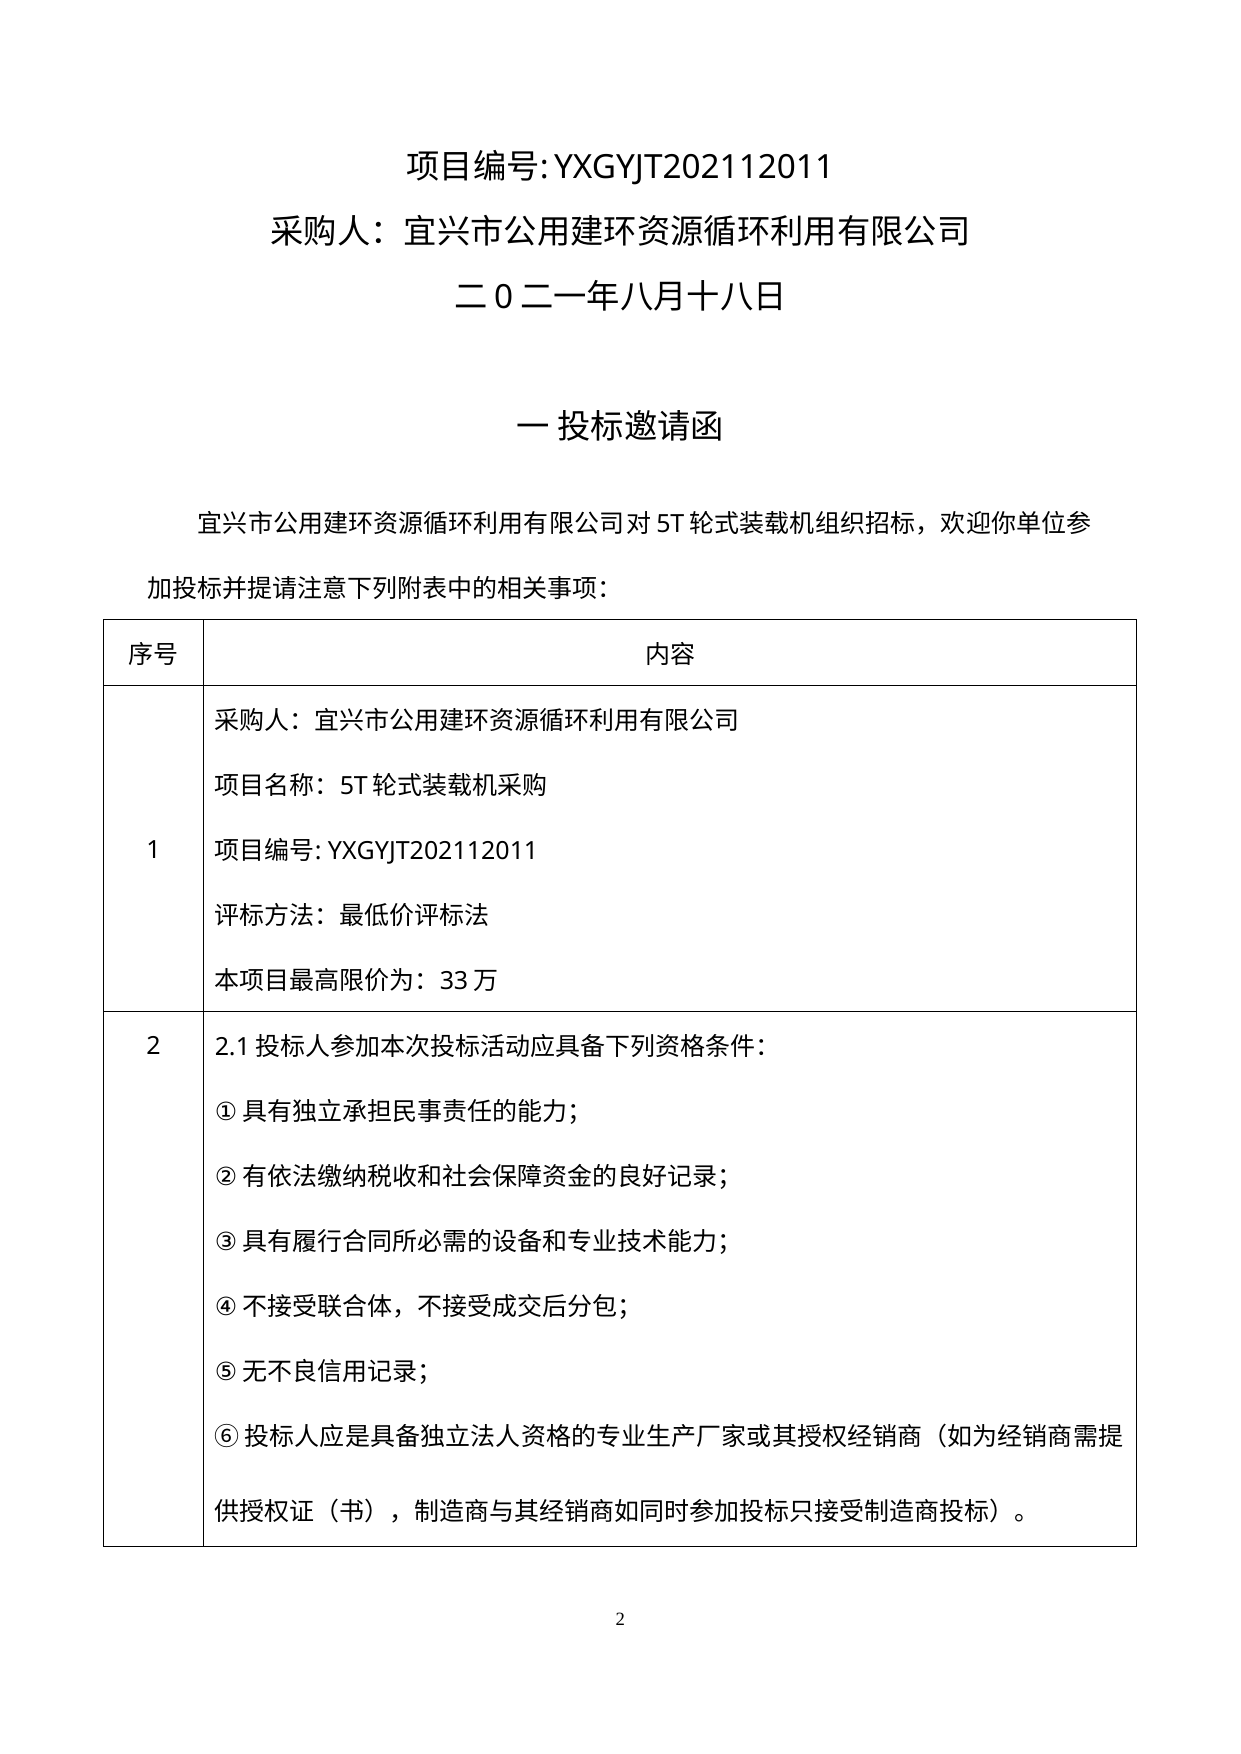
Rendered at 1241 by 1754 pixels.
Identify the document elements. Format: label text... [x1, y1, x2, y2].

table_cell 2 [104, 1012, 203, 1546]
table_cell 采购人：宜兴市公用建环资源循环利用有限公司 项目名称：5T轮式装载机采购 项目编号: YXGYJT202112011 评标方法：最低价评标法 本项目最高限价为：33万 [204, 686, 1136, 1011]
text 项目编号: YXGYJT202112011 [148, 132, 1092, 197]
text 宜兴市公用建环资源循环利用有限公司对5T轮式装载机组织招标，欢迎你单位参加投标并提请注意下列附表中的相关事项： [148, 489, 1092, 619]
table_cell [204, 1012, 1136, 1546]
table_header 内容 [204, 620, 1136, 685]
text 二0二一年八月十八日 [148, 262, 1092, 327]
text 采购人：宜兴市公用建环资源循环利用有限公司 [148, 197, 1092, 262]
table_header 序号 [104, 620, 203, 685]
table_cell 1 [104, 686, 203, 1011]
text 一 投标邀请函 [148, 392, 1092, 457]
